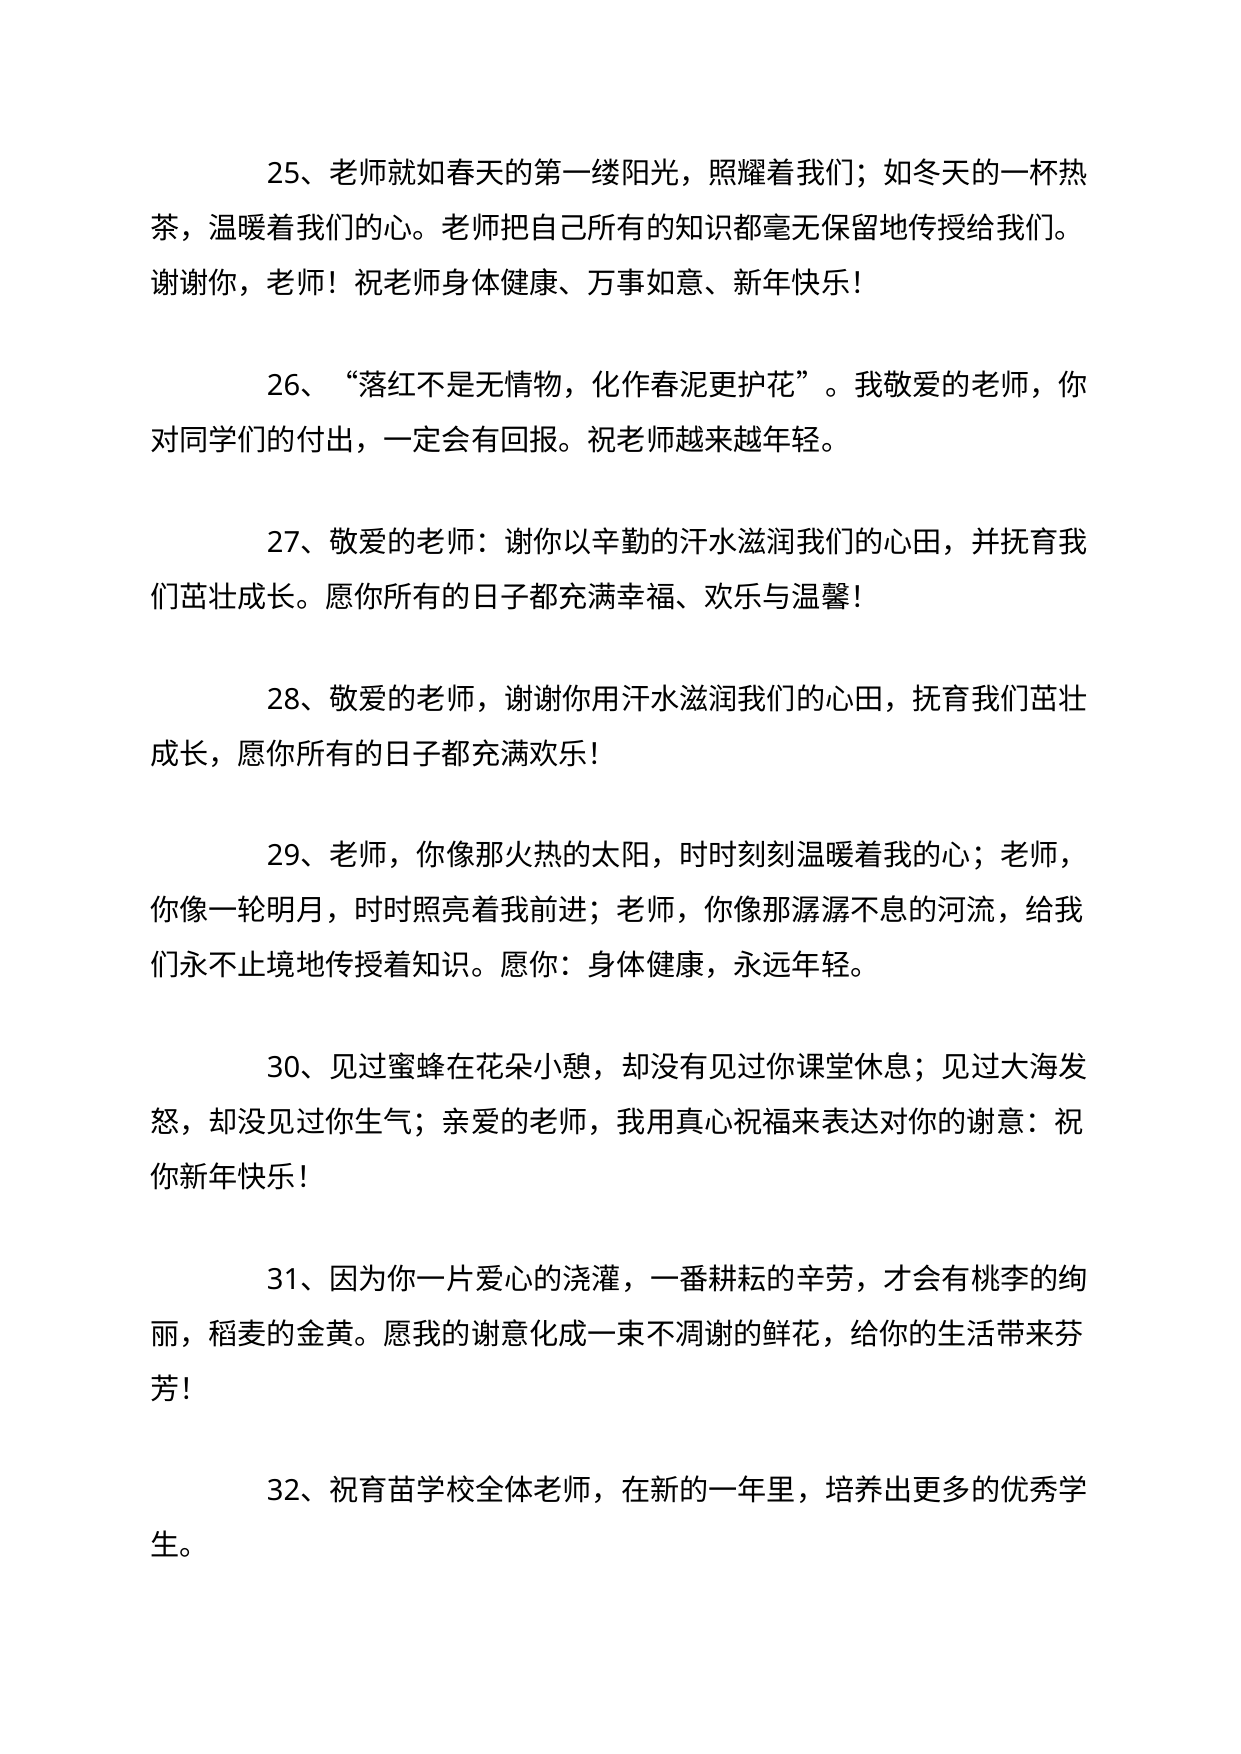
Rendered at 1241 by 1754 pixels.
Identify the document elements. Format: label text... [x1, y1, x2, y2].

text 25、老师就如春天的第一缕阳光，照耀着我们；如冬天的一杯热茶，温暖着我们的心。老师把自己所有的知识都毫无保留地传授给我们。谢谢你，老师！祝老师身体健康、万事如意、新年快乐！ [150, 150, 1090, 302]
text 31、因为你一片爱心的浇灌，一番耕耘的辛劳，才会有桃李的绚丽，稻麦的金黄。愿我的谢意化成一束不凋谢的鲜花，给你的生活带来芬芳！ [150, 1255, 1090, 1407]
text 29、老师，你像那火热的太阳，时时刻刻温暖着我的心；老师，你像一轮明月，时时照亮着我前进；老师，你像那潺潺不息的河流，给我们永不止境地传授着知识。愿你：身体健康，永远年轻。 [150, 832, 1090, 984]
text 27、敬爱的老师：谢你以辛勤的汗水滋润我们的心田，并抚育我们茁壮成长。愿你所有的日子都充满幸福、欢乐与温馨！ [150, 518, 1090, 616]
text 32、祝育苗学校全体老师，在新的一年里，培养出更多的优秀学生。 [150, 1467, 1090, 1564]
text 30、见过蜜蜂在花朵小憩，却没有见过你课堂休息；见过大海发怒，却没见过你生气；亲爱的老师，我用真心祝福来表达对你的谢意：祝你新年快乐！ [150, 1044, 1090, 1196]
text 26、“落红不是无情物，化作春泥更护花”。我敬爱的老师，你对同学们的付出，一定会有回报。祝老师越来越年轻。 [150, 362, 1090, 459]
text 28、敬爱的老师，谢谢你用汗水滋润我们的心田，抚育我们茁壮成长，愿你所有的日子都充满欢乐！ [150, 675, 1090, 772]
